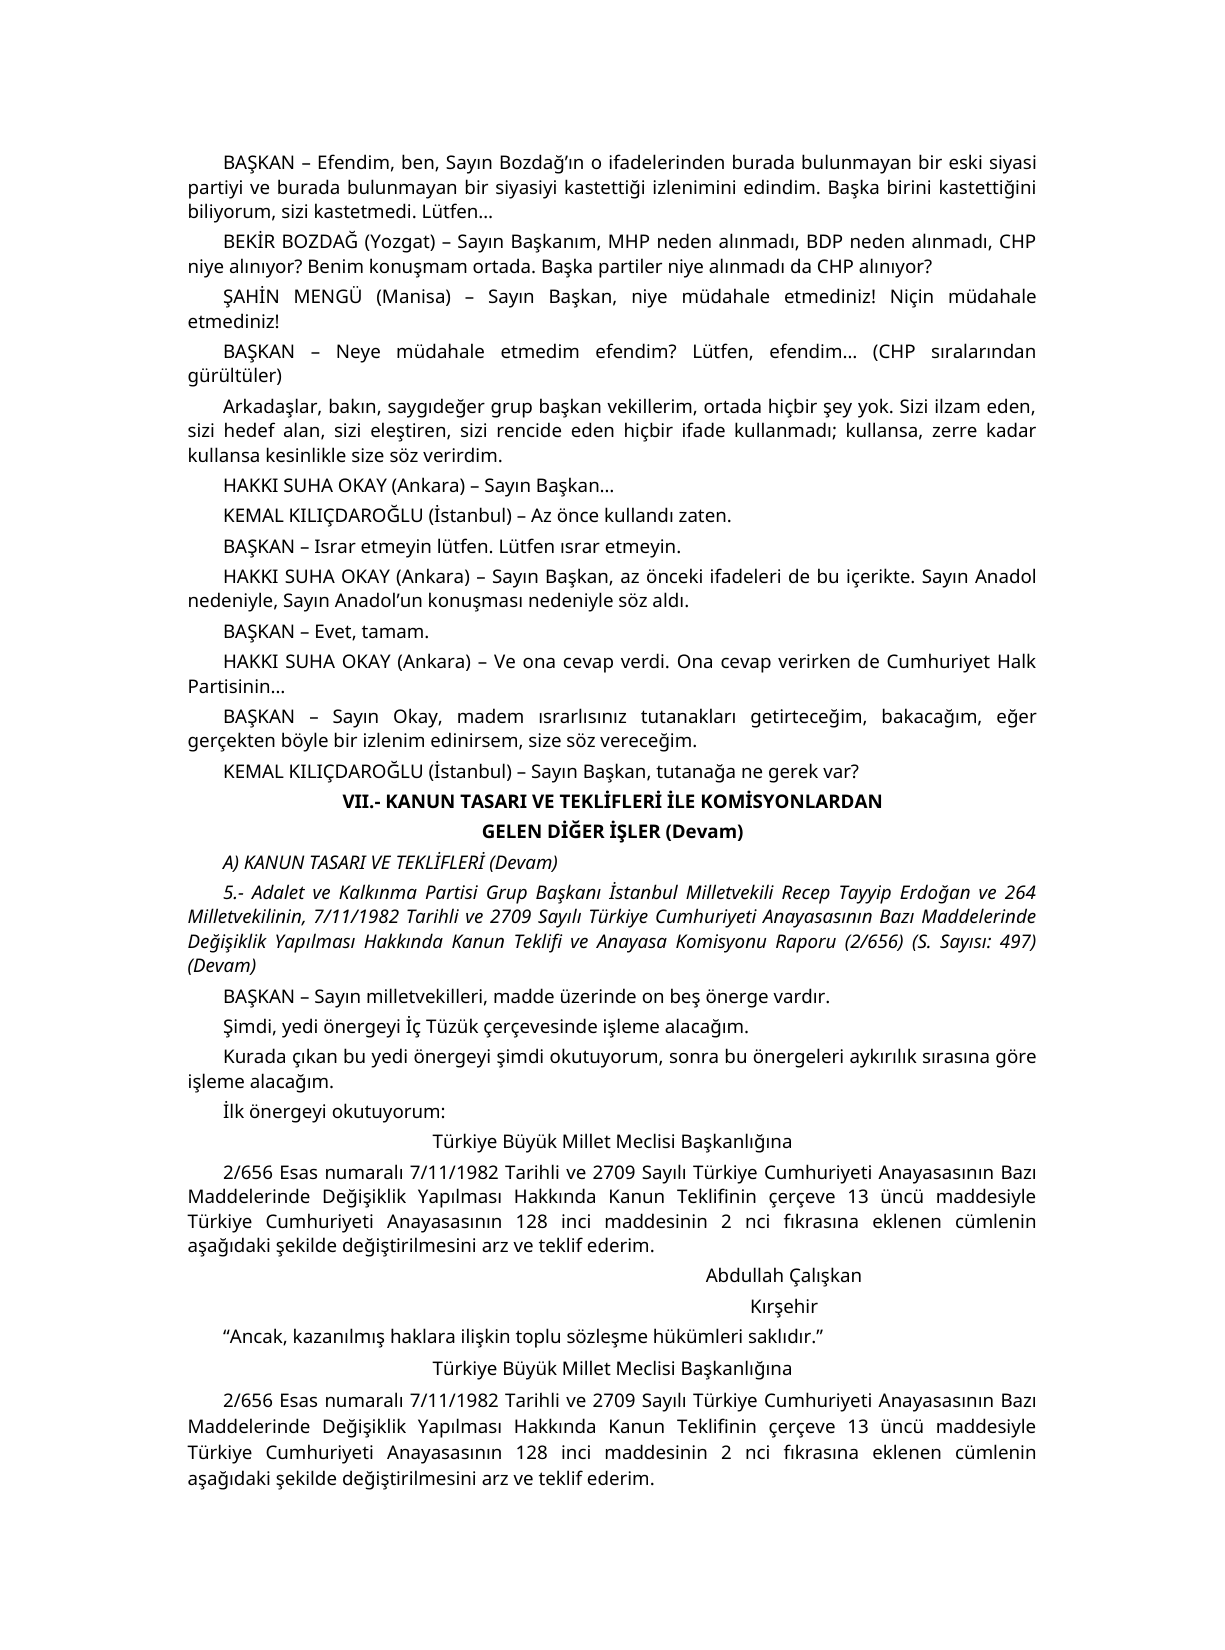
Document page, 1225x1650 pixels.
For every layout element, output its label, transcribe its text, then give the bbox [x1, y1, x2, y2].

text HAKKI SUHA OKAY (Ankara) – Sayın Başkan… [187, 473, 1037, 497]
text GELEN DİĞER İŞLER (Devam) [187, 819, 1037, 844]
text BAŞKAN – Israr etmeyin lütfen. Lütfen ısrar etmeyin. [187, 533, 1037, 558]
text Kurada çıkan bu yedi önergeyi şimdi okutuyorum, sonra bu önergeleri aykırılık sırasına göre işleme alacağım. [187, 1044, 1037, 1093]
text Türkiye Büyük Millet Meclisi Başkanlığına [187, 1354, 1037, 1380]
text HAKKI SUHA OKAY (Ankara) – Sayın Başkan, az önceki ifadeleri de bu içerikte. Sayın Anadol nedeniyle, Sayın Anadol’un konuşması nedeniyle söz aldı. [187, 564, 1037, 613]
text Arkadaşlar, bakın, saygıdeğer grup başkan vekillerim, ortada hiçbir şey yok. Sizi ilzam eden, sizi hedef alan, sizi eleştiren, sizi rencide eden hiçbir ifade kullanmadı; kullansa, zerre kadar kullansa kesinlikle size söz verirdim. [187, 394, 1037, 467]
text 5.- Adalet ve Kalkınma Partisi Grup Başkanı İstanbul Milletvekili Recep Tayyip Erdoğan ve 264 Milletvekilinin, 7/11/1982 Tarihli ve 2709 Sayılı Türkiye Cumhuriyeti Anayasasının Bazı Maddelerinde Değişiklik Yapılması Hakkında Kanun Teklifi ve Anayasa Komisyonu Raporu (2/656) (S. Sayısı: 497) (Devam) [187, 880, 1037, 978]
text VII.- KANUN TASARI VE TEKLİFLERİ İLE KOMİSYONLARDAN [187, 789, 1037, 813]
text ŞAHİN MENGÜ (Manisa) – Sayın Başkan, niye müdahale etmediniz! Niçin müdahale etmediniz! [187, 284, 1037, 333]
text BAŞKAN – Sayın Okay, madem ısrarlısınız tutanakları getirteceğim, bakacağım, eğer gerçekten böyle bir izlenim edinirsem, size söz vereceğim. [187, 704, 1037, 753]
text KEMAL KILIÇDAROĞLU (İstanbul) – Sayın Başkan, tutanağa ne gerek var? [187, 758, 1037, 783]
text Kırşehir [187, 1294, 1037, 1318]
text HAKKI SUHA OKAY (Ankara) – Ve ona cevap verdi. Ona cevap verirken de Cumhuriyet Halk Partisinin… [187, 649, 1037, 698]
text BAŞKAN – Efendim, ben, Sayın Bozdağ’ın o ifadelerinden burada bulunmayan bir eski siyasi partiyi ve burada bulunmayan bir siyasiyi kastettiği izlenimini edindim. Başka birini kastettiğini biliyorum, sizi kastetmedi. Lütfen… [187, 150, 1037, 223]
text A) Kanun Tasarı ve Teklifleri (Devam) [187, 849, 1037, 874]
text Şimdi, yedi önergeyi İç Tüzük çerçevesinde işleme alacağım. [187, 1014, 1037, 1038]
text BAŞKAN – Sayın milletvekilleri, madde üzerinde on beş önerge vardır. [187, 983, 1037, 1008]
text “Ancak, kazanılmış haklara ilişkin toplu sözleşme hükümleri saklıdır.” [187, 1324, 1037, 1348]
text KEMAL KILIÇDAROĞLU (İstanbul) – Az önce kullandı zaten. [187, 503, 1037, 528]
text Abdullah Çalışkan [187, 1263, 1037, 1288]
text BAŞKAN – Neye müdahale etmedim efendim? Lütfen, efendim… (CHP sıralarından gürültüler) [187, 339, 1037, 388]
text 2/656 Esas numaralı 7/11/1982 Tarihli ve 2709 Sayılı Türkiye Cumhuriyeti Anayasasının Bazı Maddelerinde Değişiklik Yapılması Hakkında Kanun Teklifinin çerçeve 13 üncü maddesiyle Türkiye Cumhuriyeti Anayasasının 128 inci maddesinin 2 nci fıkrasına eklenen cümlenin aşağıdaki şekilde değiştirilmesini arz ve teklif ederim. [187, 1159, 1037, 1257]
text BAŞKAN – Evet, tamam. [187, 619, 1037, 643]
text Türkiye Büyük Millet Meclisi Başkanlığına [187, 1129, 1037, 1154]
text İlk önergeyi okutuyorum: [187, 1099, 1037, 1123]
text 2/656 Esas numaralı 7/11/1982 Tarihli ve 2709 Sayılı Türkiye Cumhuriyeti Anayasasının Bazı Maddelerinde Değişiklik Yapılması Hakkında Kanun Teklifinin çerçeve 13 üncü maddesiyle Türkiye Cumhuriyeti Anayasasının 128 inci maddesinin 2 nci fıkrasına eklenen cümlenin aşağıdaki şekilde değiştirilmesini arz ve teklif ederim. [187, 1386, 1037, 1490]
text BEKİR BOZDAĞ (Yozgat) – Sayın Başkanım, MHP neden alınmadı, BDP neden alınmadı, CHP niye alınıyor? Benim konuşmam ortada. Başka partiler niye alınmadı da CHP alınıyor? [187, 229, 1037, 278]
